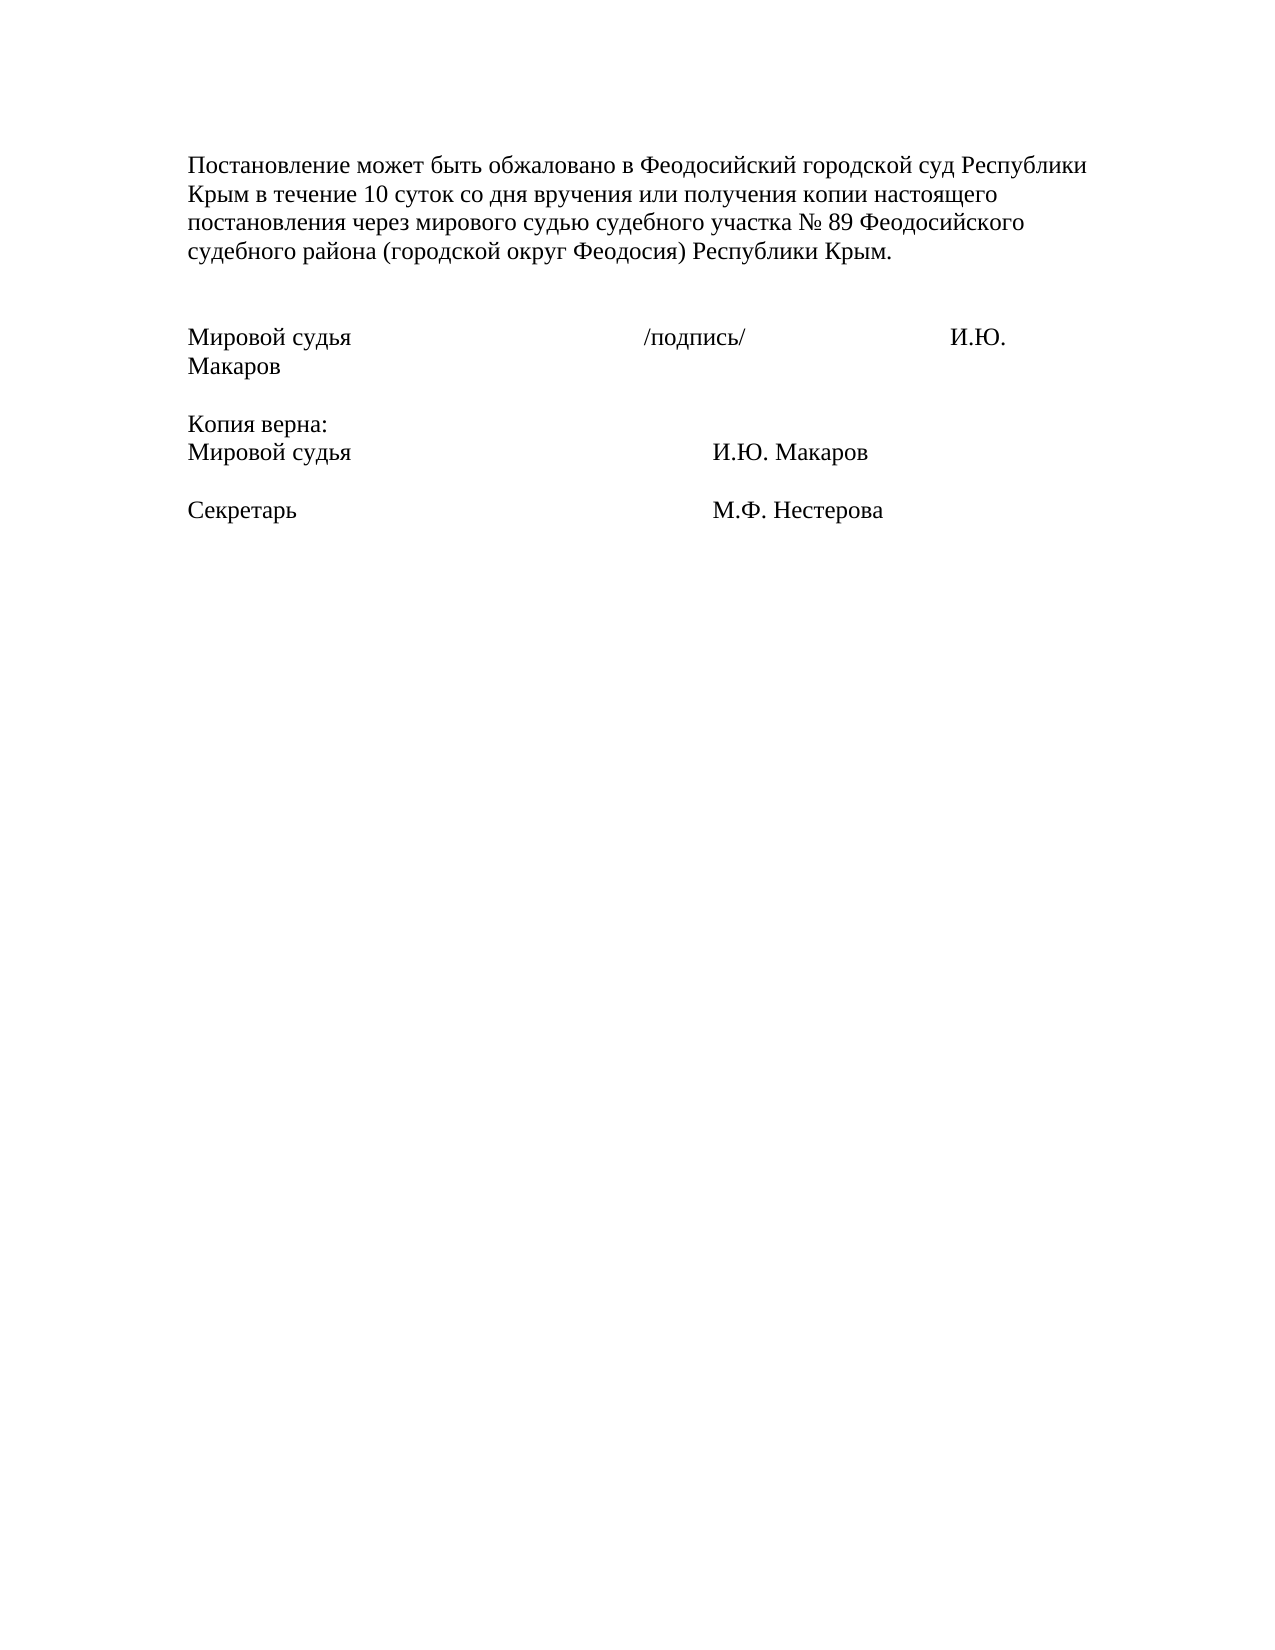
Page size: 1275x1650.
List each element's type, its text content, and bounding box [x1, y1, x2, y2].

text Секретарь М.Ф. Нестерова [187, 495, 1087, 524]
text Мировой судья /подпись/ И.Ю. Макаров [187, 322, 1087, 380]
text Мировой судья И.Ю. Макаров [187, 437, 1087, 466]
text Копия верна: [187, 409, 1087, 437]
text Постановление может быть обжаловано в Феодосийский городской суд Республики Крым в течение 10 суток со дня вручения или получения копии настоящего постановления через мирового судью судебного участка № 89 Феодосийского судебного района (городской округ Феодосия) Республики Крым. [187, 150, 1087, 265]
